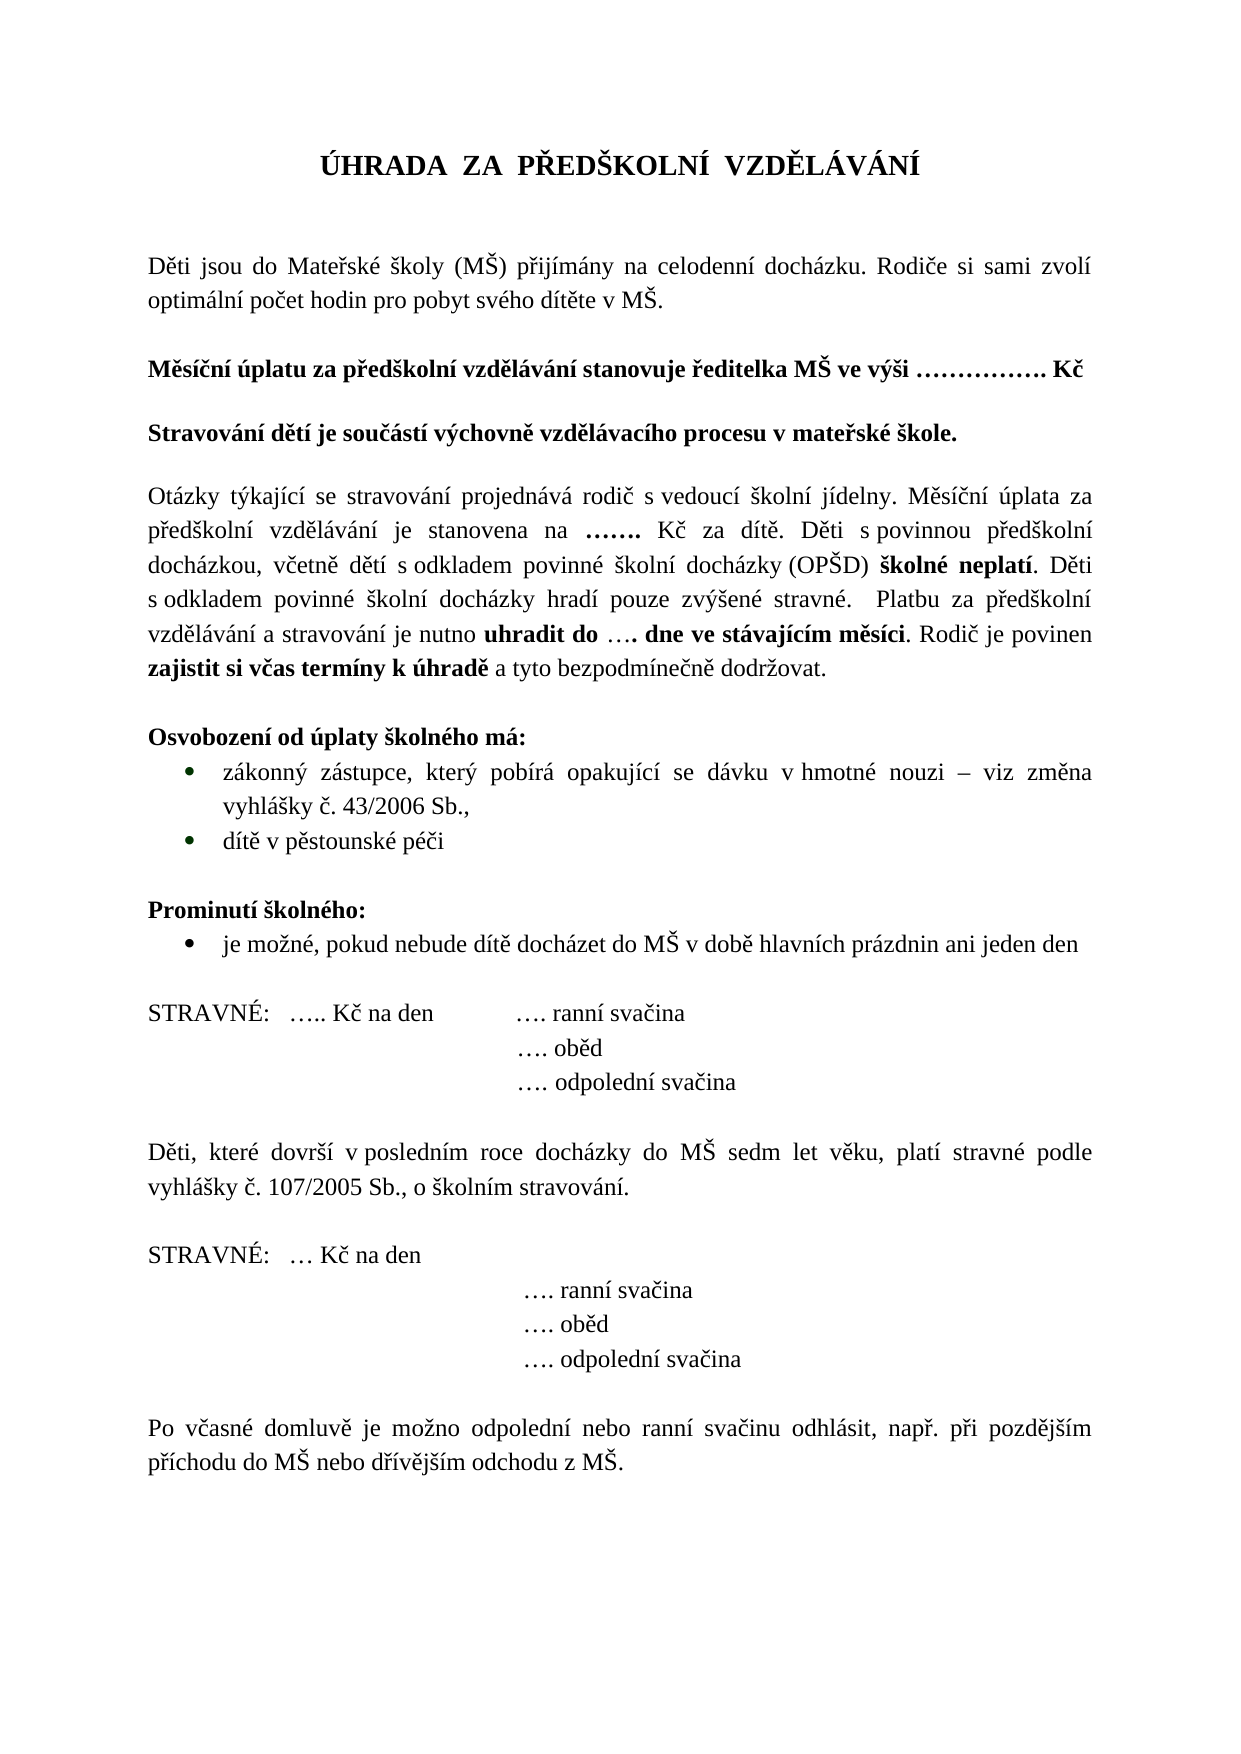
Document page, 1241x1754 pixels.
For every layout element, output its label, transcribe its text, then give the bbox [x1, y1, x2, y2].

text Děti jsou do Mateřské školy (MŠ) přijímány na celodenní docházku. Rodiče si sami zvolí optimální počet hodin pro pobyt svého dítěte v MŠ. [148, 251, 1093, 314]
text …. odpolední svačina [148, 1344, 1093, 1373]
text STRAVNÉ: ….. Kč na den …. ranní svačina [148, 998, 1093, 1027]
text Osvobození od úplaty školného má: [148, 722, 1093, 751]
text …. odpolední svačina [148, 1067, 1093, 1096]
text Stravování dětí je součástí výchovně vzdělávacího procesu v mateřské škole. [148, 418, 1093, 447]
text STRAVNÉ: … Kč na den [148, 1241, 1093, 1269]
text Měsíční úplatu za předškolní vzdělávání stanovuje ředitelka MŠ ve výši ……………. Kč [148, 354, 1093, 383]
list je možné, pokud nebude dítě docházet do MŠ v době hlavních prázdnin ani jeden den [185, 929, 1093, 958]
text Otázky týkající se stravování projednává rodič s vedoucí školní jídelny. Měsíční úplata za předškolní vzdělávání je stanovena na ……. Kč za dítě. Děti s povinnou předškolní docházkou, včetně dětí s odkladem povinné školní docházky (OPŠD) školné neplatí. Děti s odkladem povinné školní docházky hradí pouze zvýšené stravné. Platbu za předškolní vzdělávání a stravování je nutno uhradit do …. dne ve stávajícím měsíci. Rodič je povinen zajistit si včas termíny k úhradě a tyto bezpodmínečně dodržovat. [148, 481, 1093, 682]
text …. oběd [148, 1033, 1093, 1061]
list dítě v pěstounské péči [185, 826, 1093, 854]
text …. oběd [148, 1309, 1093, 1338]
text Po včasné domluvě je možno odpolední nebo ranní svačinu odhlásit, např. při pozdějším příchodu do MŠ nebo dřívějším odchodu z MŠ. [148, 1413, 1093, 1476]
text …. ranní svačina [148, 1275, 1093, 1304]
text ÚHRADA ZA PŘEDŠKOLNÍ VZDĚLÁVÁNÍ [148, 148, 1093, 181]
list zákonný zástupce, který pobírá opakující se dávku v hmotné nouzi – viz změna vyhlášky č. 43/2006 Sb., [185, 757, 1093, 820]
text Děti, které dovrší v posledním roce docházky do MŠ sedm let věku, platí stravné podle vyhlášky č. 107/2005 Sb., o školním stravování. [148, 1137, 1093, 1200]
text Prominutí školného: [148, 895, 1093, 923]
